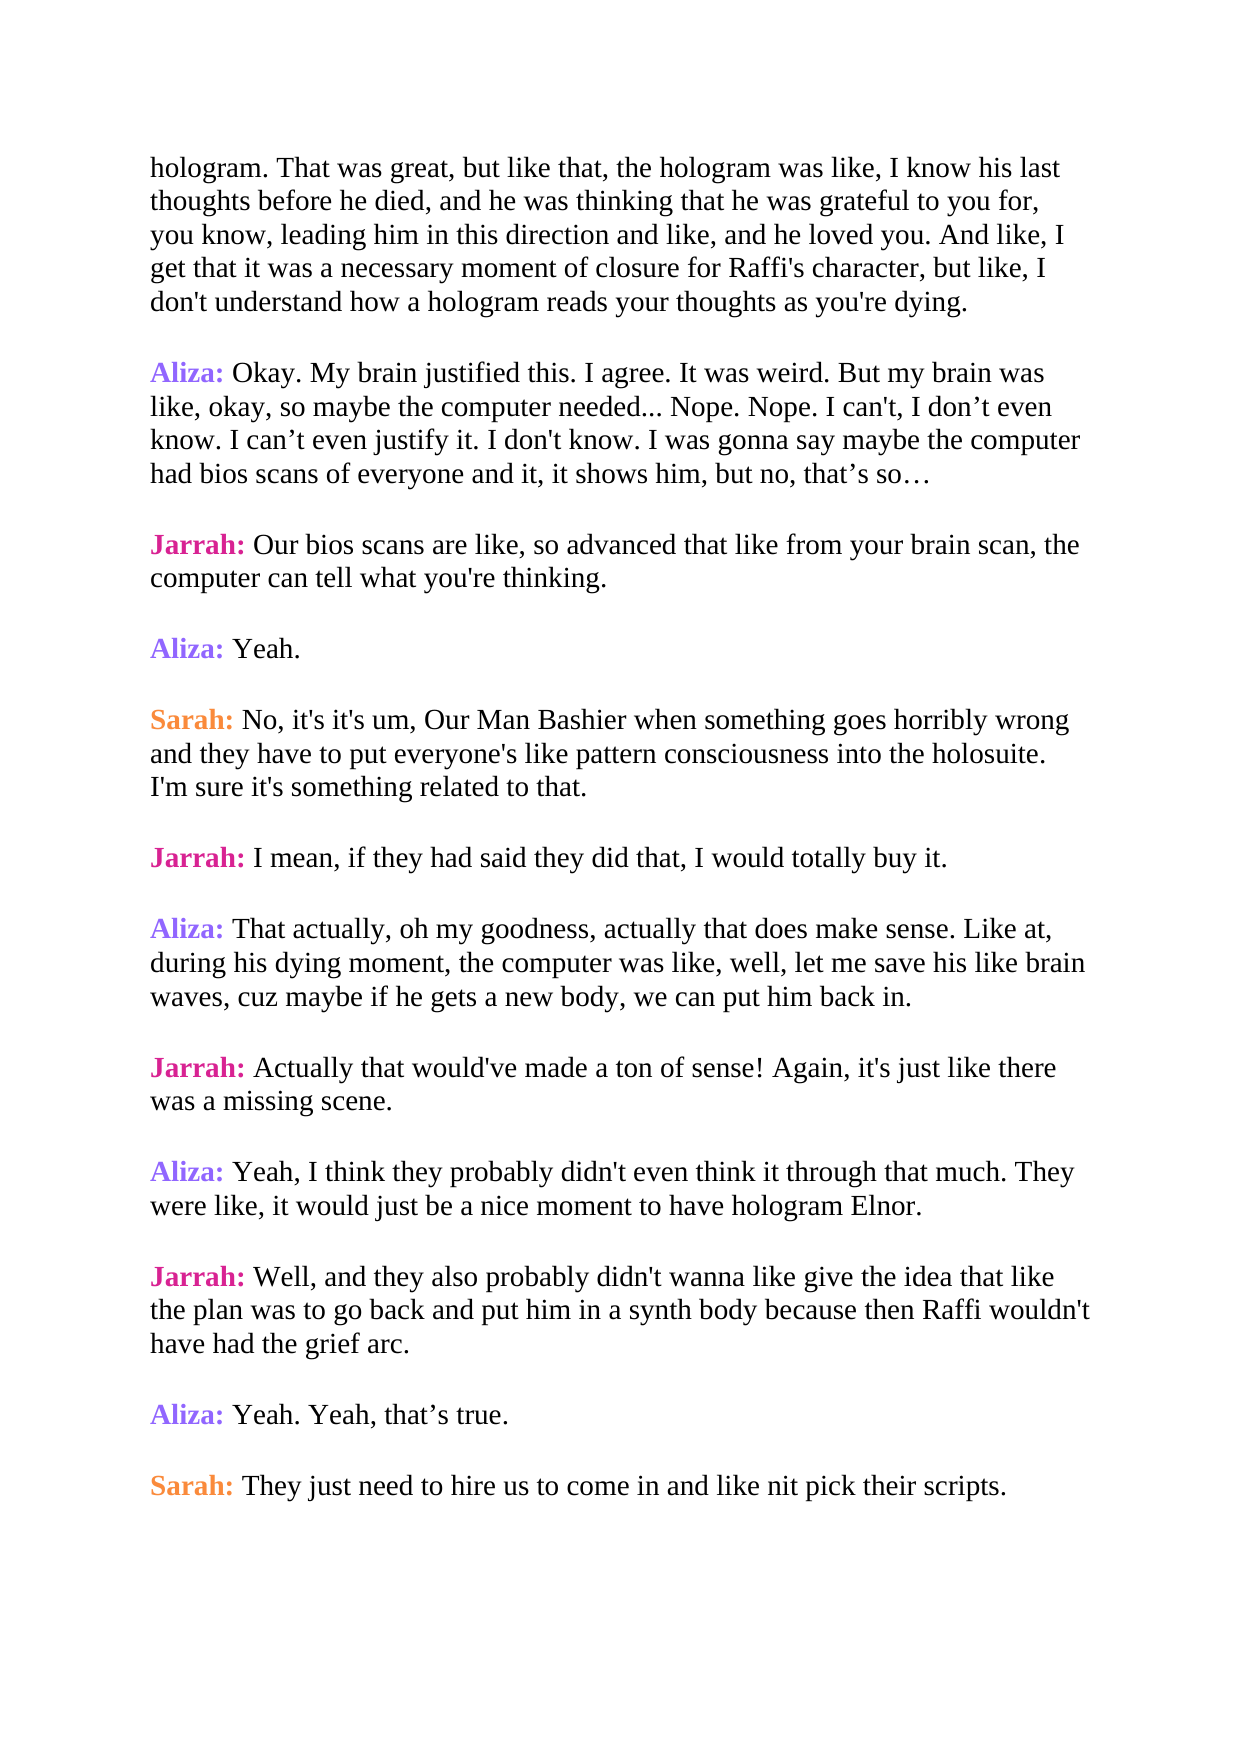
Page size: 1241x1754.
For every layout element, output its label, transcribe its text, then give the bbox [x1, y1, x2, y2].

text Jarrah: Our bios scans are like, so advanced that like from your brain scan, the computer can tell what you're thinking. [150, 527, 1090, 594]
text Aliza: That actually, oh my goodness, actually that does make sense. Like at, during his dying moment, the computer was like, well, let me save his like brain waves, cuz maybe if he gets a new body, we can put him back in. [150, 912, 1090, 1012]
text Jarrah: Well, and they also probably didn't wanna like give the idea that like the plan was to go back and put him in a synth body because then Raffi wouldn't have had the grief arc. [150, 1259, 1090, 1359]
text Aliza: Yeah. Yeah, that’s true. [150, 1397, 1090, 1431]
text Aliza: Yeah, I think they probably didn't even think it through that much. They were like, it would just be a nice moment to have hologram Elnor. [150, 1154, 1090, 1221]
text Sarah: No, it's it's um, Our Man Bashier when something goes horribly wrong and they have to put everyone's like pattern consciousness into the holosuite. I'm sure it's something related to that. [150, 702, 1090, 803]
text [150, 150, 1090, 318]
text Jarrah: I mean, if they had said they did that, I would totally buy it. [150, 841, 1090, 874]
text Jarrah: Actually that would've made a ton of sense! Again, it's just like there was a missing scene. [150, 1050, 1090, 1117]
text Aliza: Okay. My brain justified this. I agree. It was weird. But my brain was like, okay, so maybe the computer needed... Nope. Nope. I can't, I don’t even know. I can’t even justify it. I don't know. I was gonna say maybe the computer had bios scans of everyone and it, it shows him, but no, that’s so… [150, 355, 1090, 489]
text Aliza: Yeah. [150, 631, 1090, 665]
text Sarah: They just need to hire us to come in and like nit pick their scripts. [150, 1468, 1090, 1502]
